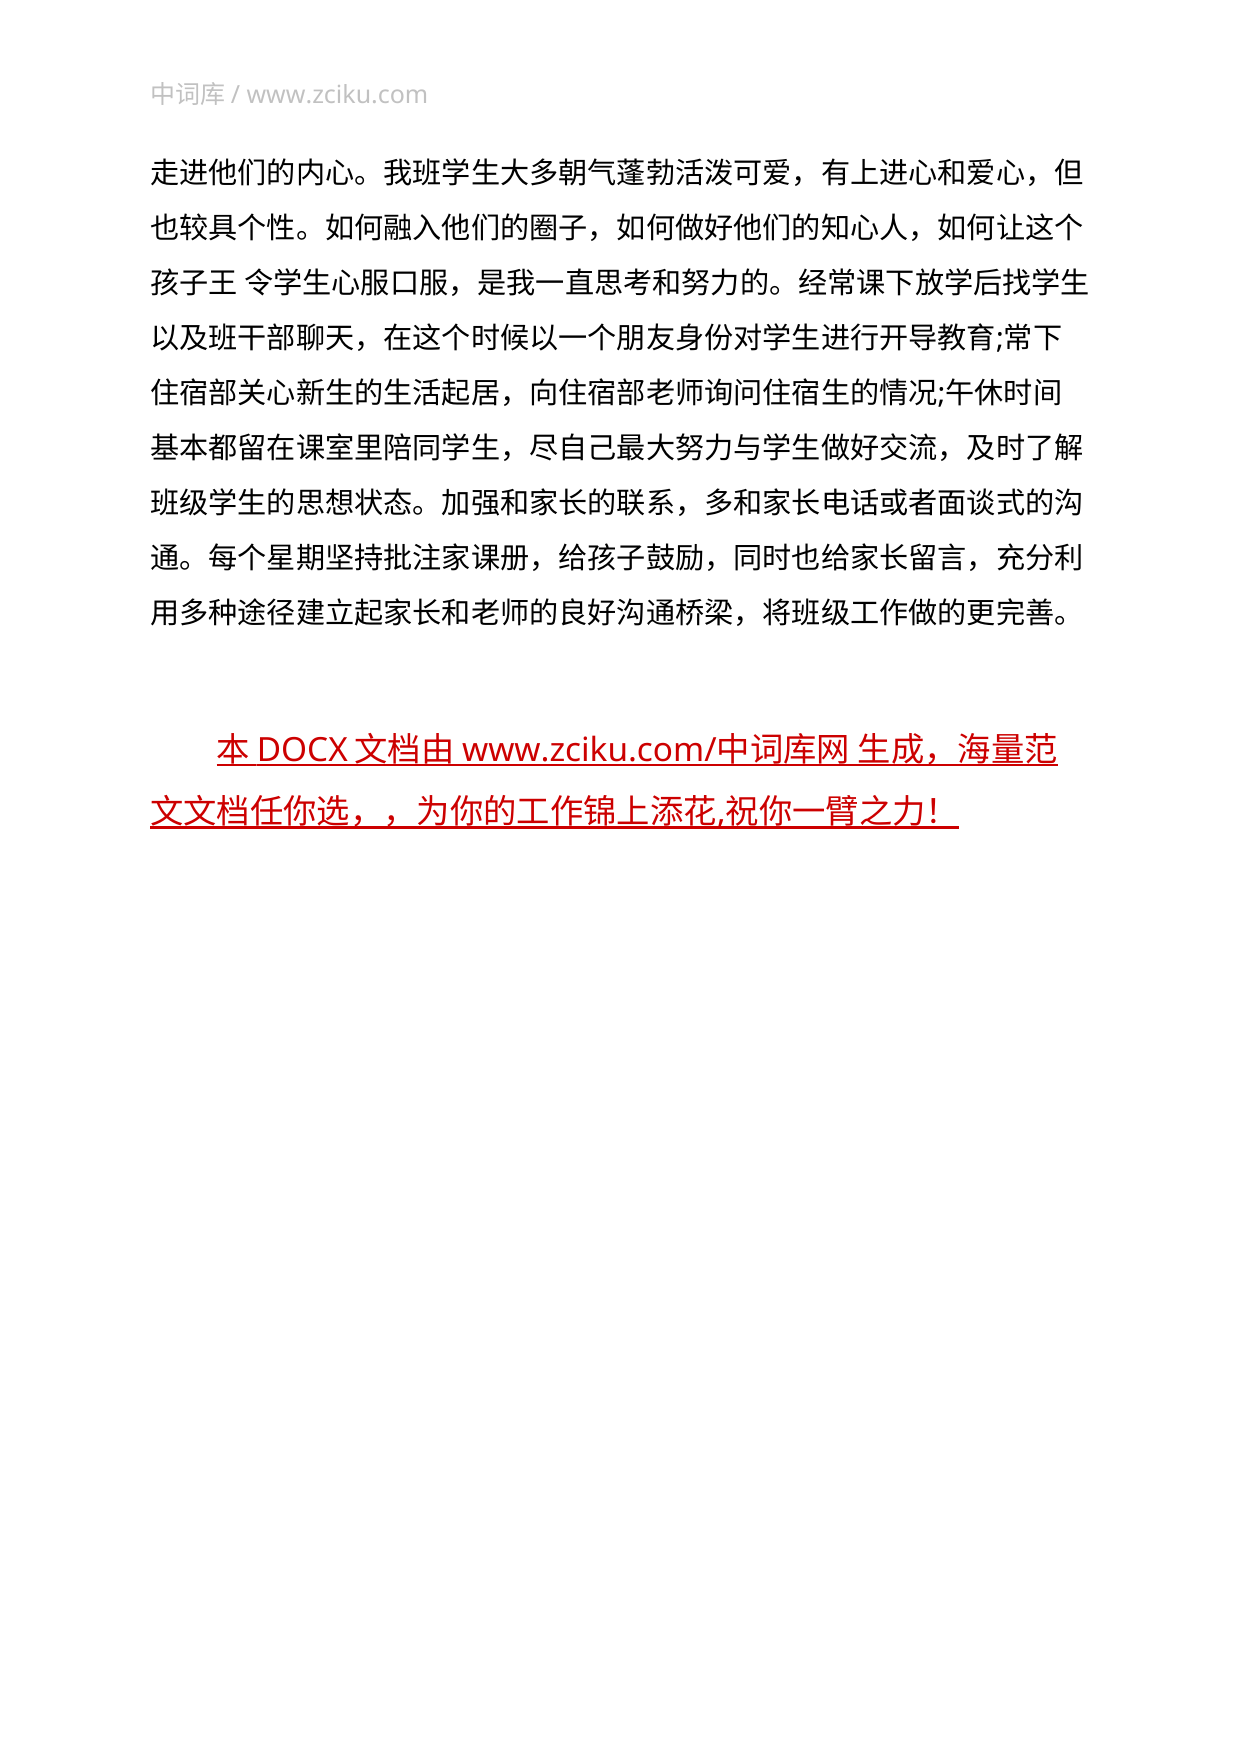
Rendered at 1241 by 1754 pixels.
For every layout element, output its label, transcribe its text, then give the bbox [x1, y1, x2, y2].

text 本DOCX文档由 www.zciku.com/中词库网 生成，海量范文文档任你选，，为你的工作锦上添花,祝你一臂之力！ [150, 722, 1090, 834]
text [150, 150, 1090, 632]
